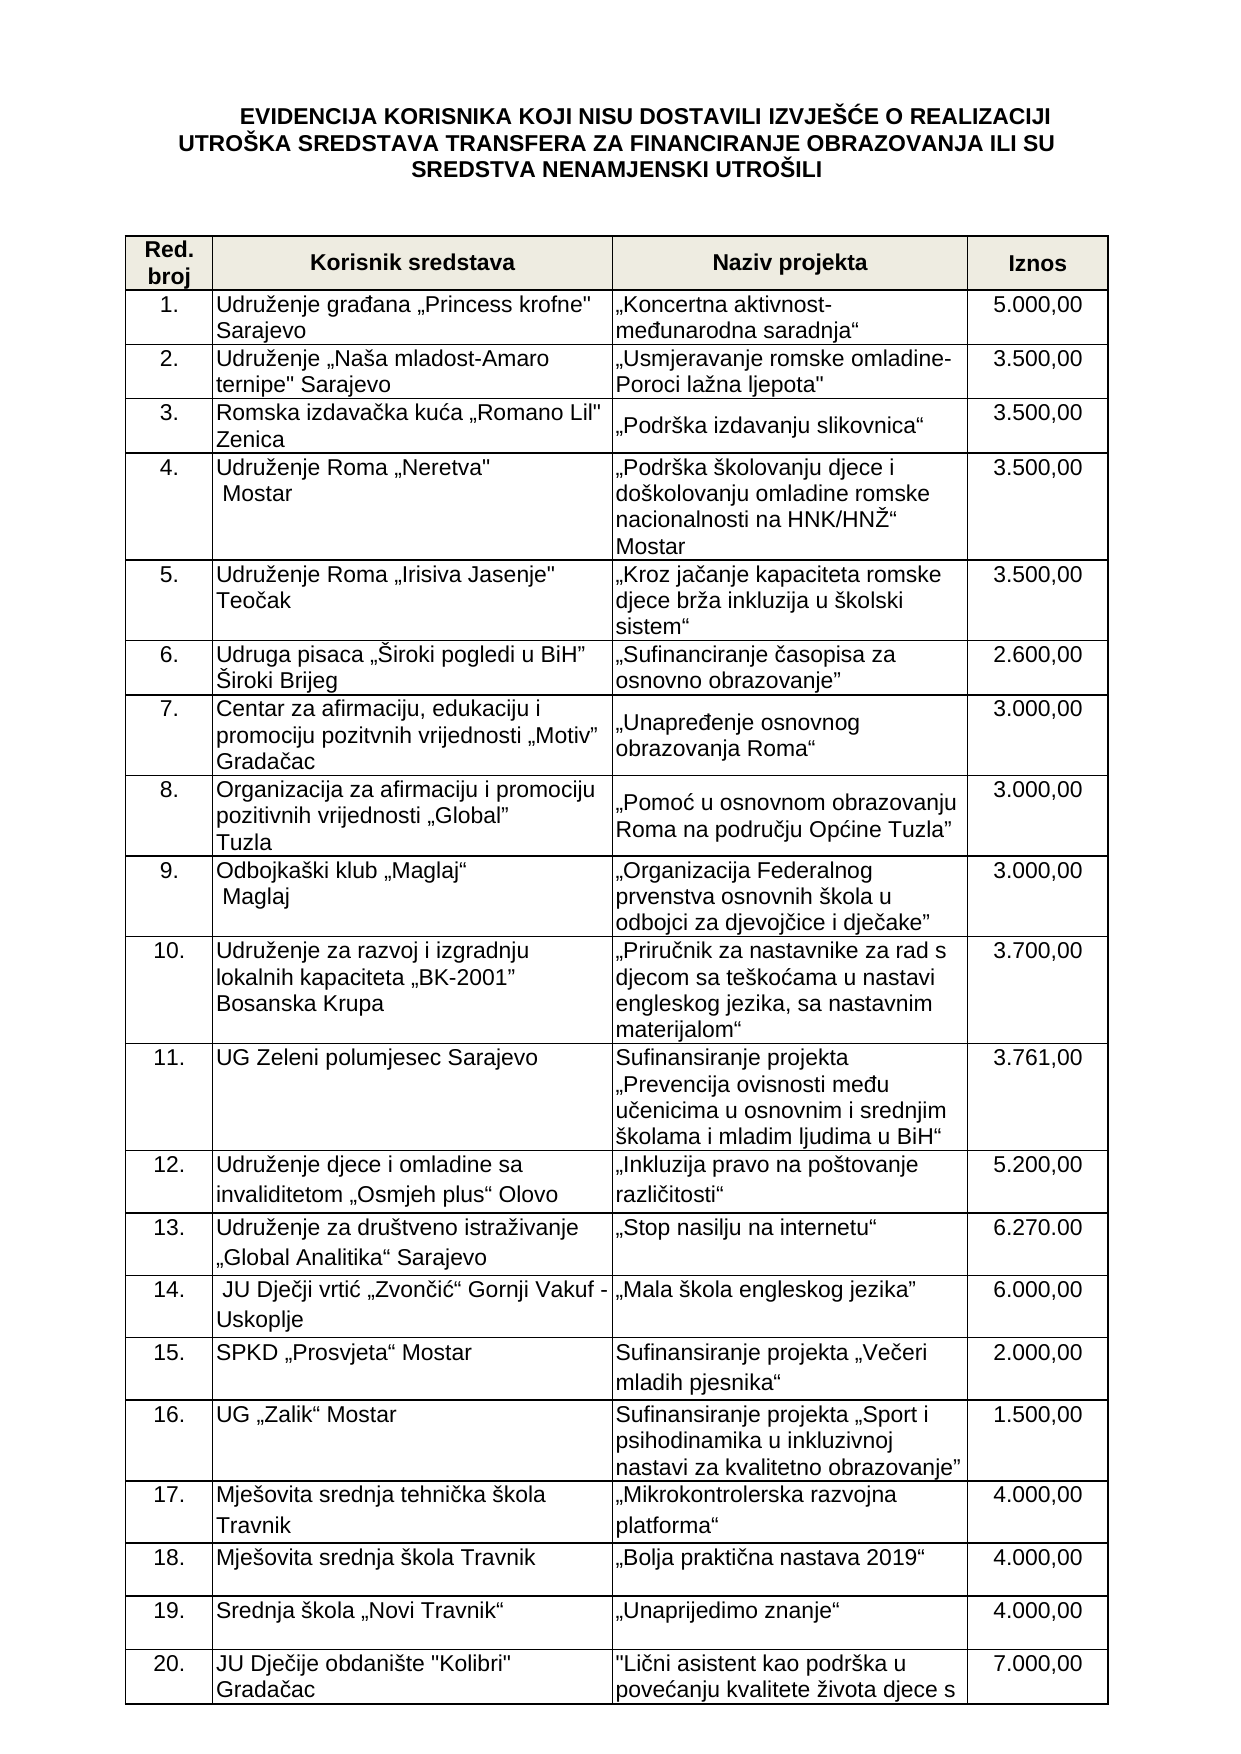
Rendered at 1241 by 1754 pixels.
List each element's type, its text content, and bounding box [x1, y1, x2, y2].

table_cell 2.600,00 [968, 641, 1107, 694]
table_cell „Mikrokontrolerska razvojna platforma“ [613, 1482, 967, 1542]
table_cell 3.700,00 [968, 937, 1107, 1043]
table_cell „Podrška izdavanju slikovnica“ [613, 399, 967, 452]
table_cell 5.000,00 [968, 291, 1107, 343]
table_cell 15. [126, 1338, 212, 1399]
table_cell „Inkluzija pravo na poštovanje različitosti“ [613, 1151, 967, 1212]
table_cell „Podrška školovanju djece i doškolovanju omladine romske nacionalnosti na HNK/HNŽ“ Mostar [613, 454, 967, 559]
table_header Iznos [968, 237, 1107, 289]
table_cell 6. [126, 641, 212, 694]
table_cell 16. [126, 1401, 212, 1480]
table_cell Centar za afirmaciju, edukaciju i promociju pozitvnih vrijednosti „Motiv” Gradačac [213, 696, 612, 774]
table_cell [213, 1650, 612, 1703]
table_cell 18. [126, 1544, 212, 1595]
table_cell Mješovita srednja tehnička škola Travnik [213, 1482, 612, 1542]
table_cell „Pomoć u osnovnom obrazovanju Roma na području Općine Tuzla” [613, 776, 967, 855]
table_cell 4.000,00 [968, 1544, 1107, 1595]
table_cell „Stop nasilju na internetu“ [613, 1214, 967, 1274]
table_cell 20. [126, 1650, 212, 1703]
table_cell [613, 1650, 967, 1703]
table_cell Udruženje djece i omladine sa invaliditetom „Osmjeh plus“ Olovo [213, 1151, 612, 1212]
table_cell „Unapređenje osnovnog obrazovanja Roma“ [613, 696, 967, 774]
table_cell Udruženje građana „Princess krofne" Sarajevo [213, 291, 612, 343]
table_cell 4. [126, 454, 212, 559]
table_cell Mješovita srednja škola Travnik [213, 1544, 612, 1595]
table_cell Srednja škola „Novi Travnik“ [213, 1597, 612, 1648]
table_cell 3.000,00 [968, 857, 1107, 936]
table_cell 2.000,00 [968, 1338, 1107, 1399]
table_cell „Priručnik za nastavnike za rad s djecom sa teškoćama u nastavi engleskog jezika, sa nastavnim materijalom“ [613, 937, 967, 1043]
table_cell 5. [126, 561, 212, 639]
table_cell 17. [126, 1482, 212, 1542]
table_cell 7.000,00 [968, 1650, 1107, 1703]
table_cell Odbojkaški klub „Maglaj“ Maglaj [213, 857, 612, 936]
text EVIDENCIJA KORISNIKA KOJI NISU DOSTAVILI IZVJEŠĆE O REALIZACIJI UTROŠKA SREDSTAVA TRANSFERA ZA FINANCIRANJE OBRAZOVANJA ILI SU SREDSTVA NENAMJENSKI UTROŠILI [141, 103, 1093, 182]
table_cell 3.000,00 [968, 696, 1107, 774]
table_cell 9. [126, 857, 212, 936]
table_cell 6.000,00 [968, 1276, 1107, 1337]
table_cell Sufinansiranje projekta „Prevencija ovisnosti među učenicima u osnovnim i srednjim školama i mladim ljudima u BiH“ [613, 1044, 967, 1150]
table_cell 3.500,00 [968, 345, 1107, 398]
table_cell Udruga pisaca „Široki pogledi u BiH” Široki Brijeg [213, 641, 612, 694]
table_cell 8. [126, 776, 212, 855]
table_cell 1.500,00 [968, 1401, 1107, 1480]
table_cell 3.000,00 [968, 776, 1107, 855]
table_cell „Kroz jačanje kapaciteta romske djece brža inkluzija u školski sistem“ [613, 561, 967, 639]
table_cell 14. [126, 1276, 212, 1337]
table_cell Udruženje za razvoj i izgradnju lokalnih kapaciteta „BK-2001” Bosanska Krupa [213, 937, 612, 1043]
table_cell Udruženje za društveno istraživanje „Global Analitika“ Sarajevo [213, 1214, 612, 1274]
table_cell SPKD „Prosvjeta“ Mostar [213, 1338, 612, 1399]
table_cell Udruženje Roma „Neretva" Mostar [213, 454, 612, 559]
table_cell „Organizacija Federalnog prvenstva osnovnih škola u odbojci za djevojčice i dječake” [613, 857, 967, 936]
table_cell 5.200,00 [968, 1151, 1107, 1212]
table_cell Sufinansiranje projekta „Sport i psihodinamika u inkluzivnoj nastavi za kvalitetno obrazovanje” [613, 1401, 967, 1480]
table_cell 2. [126, 345, 212, 398]
table_cell 7. [126, 696, 212, 774]
table_cell „Koncertna aktivnost-međunarodna saradnja“ [613, 291, 967, 343]
table_cell JU Dječji vrtić „Zvončić“ Gornji Vakuf - Uskoplje [213, 1276, 612, 1337]
table_header Red. broj [126, 237, 212, 289]
table_cell Udruženje Roma „Irisiva Jasenje" Teočak [213, 561, 612, 639]
table_cell „Unaprijedimo znanje“ [613, 1597, 967, 1648]
table_cell 10. [126, 937, 212, 1043]
table_cell 6.270.00 [968, 1214, 1107, 1274]
table_cell 3.500,00 [968, 454, 1107, 559]
table_cell UG Zeleni polumjesec Sarajevo [213, 1044, 612, 1150]
table_cell Organizacija za afirmaciju i promociju pozitivnih vrijednosti „Global” Tuzla [213, 776, 612, 855]
table_cell 13. [126, 1214, 212, 1274]
table_cell 3.761,00 [968, 1044, 1107, 1150]
table_cell 4.000,00 [968, 1482, 1107, 1542]
table_cell „Sufinanciranje časopisa za osnovno obrazovanje” [613, 641, 967, 694]
table_cell „Mala škola engleskog jezika” [613, 1276, 967, 1337]
table_cell „Usmjeravanje romske omladine-Poroci lažna ljepota" [613, 345, 967, 398]
table_cell UG „Zalik“ Mostar [213, 1401, 612, 1480]
table_cell 12. [126, 1151, 212, 1212]
table_cell 11. [126, 1044, 212, 1150]
table_cell Udruženje „Naša mladost-Amaro ternipe" Sarajevo [213, 345, 612, 398]
table_cell 19. [126, 1597, 212, 1648]
table_cell Sufinansiranje projekta „Večeri mladih pjesnika“ [613, 1338, 967, 1399]
table_cell 3.500,00 [968, 561, 1107, 639]
table_cell 3.500,00 [968, 399, 1107, 452]
table_cell 1. [126, 291, 212, 343]
table_header Naziv projekta [613, 237, 967, 289]
table_cell 3. [126, 399, 212, 452]
table_cell 4.000,00 [968, 1597, 1107, 1648]
table_header Korisnik sredstava [213, 237, 612, 289]
table_cell „Bolja praktična nastava 2019“ [613, 1544, 967, 1595]
table_cell Romska izdavačka kuća „Romano Lil" Zenica [213, 399, 612, 452]
